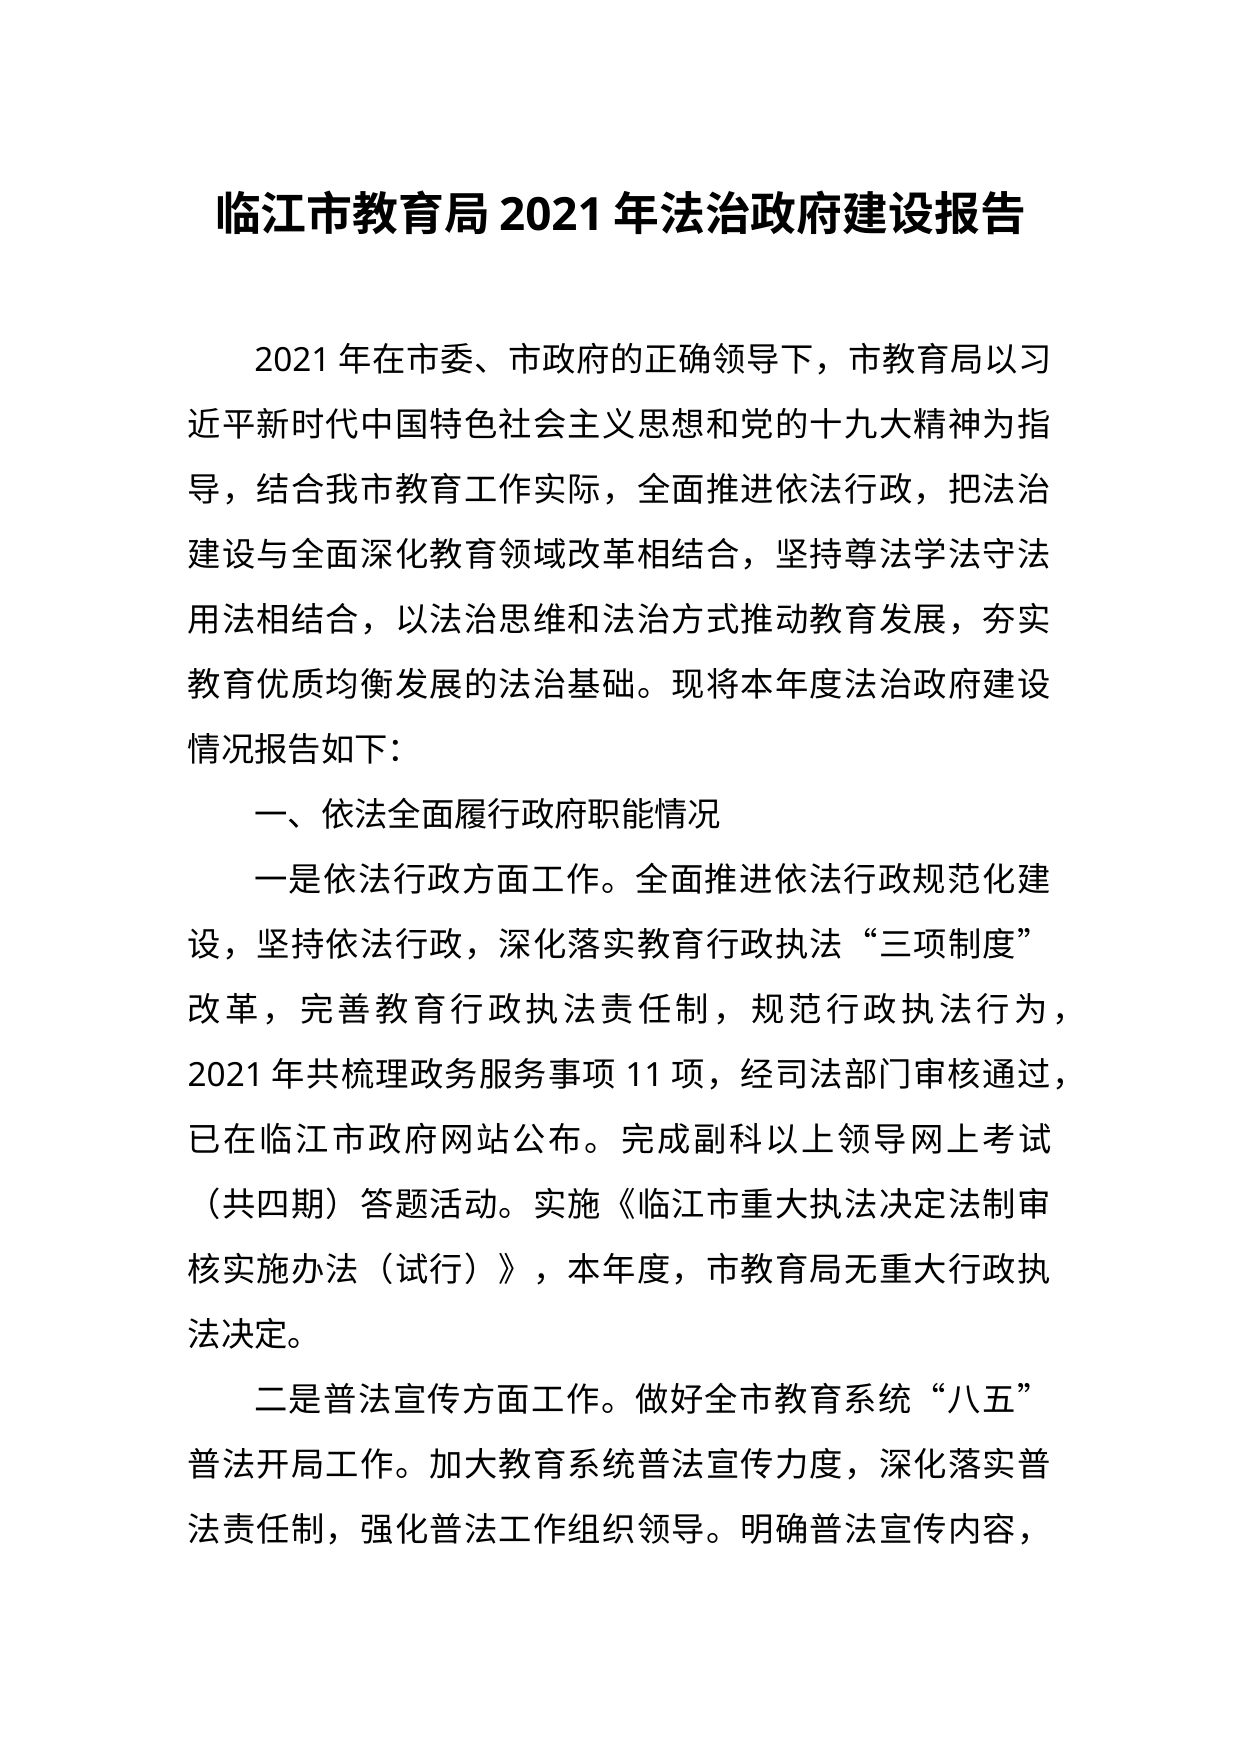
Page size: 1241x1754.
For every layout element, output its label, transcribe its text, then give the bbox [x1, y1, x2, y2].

text 2021年在市委、市政府的正确领导下，市教育局以习近平新时代中国特色社会主义思想和党的十九大精神为指导，结合我市教育工作实际，全面推进依法行政，把法治建设与全面深化教育领域改革相结合，坚持尊法学法守法用法相结合，以法治思维和法治方式推动教育发展，夯实教育优质均衡发展的法治基础。现将本年度法治政府建设情况报告如下： [187, 324, 1053, 779]
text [187, 1364, 1053, 1559]
text 临江市教育局2021年法治政府建设报告 [187, 162, 1053, 259]
text 一、依法全面履行政府职能情况 [187, 779, 1053, 844]
text 一是依法行政方面工作。全面推进依法行政规范化建设，坚持依法行政，深化落实教育行政执法“三项制度”改革，完善教育行政执法责任制，规范行政执法行为，2021年共梳理政务服务事项11项，经司法部门审核通过，已在临江市政府网站公布。完成副科以上领导网上考试（共四期）答题活动。实施《临江市重大执法决定法制审核实施办法（试行）》，本年度，市教育局无重大行政执法决定。 [187, 844, 1053, 1364]
